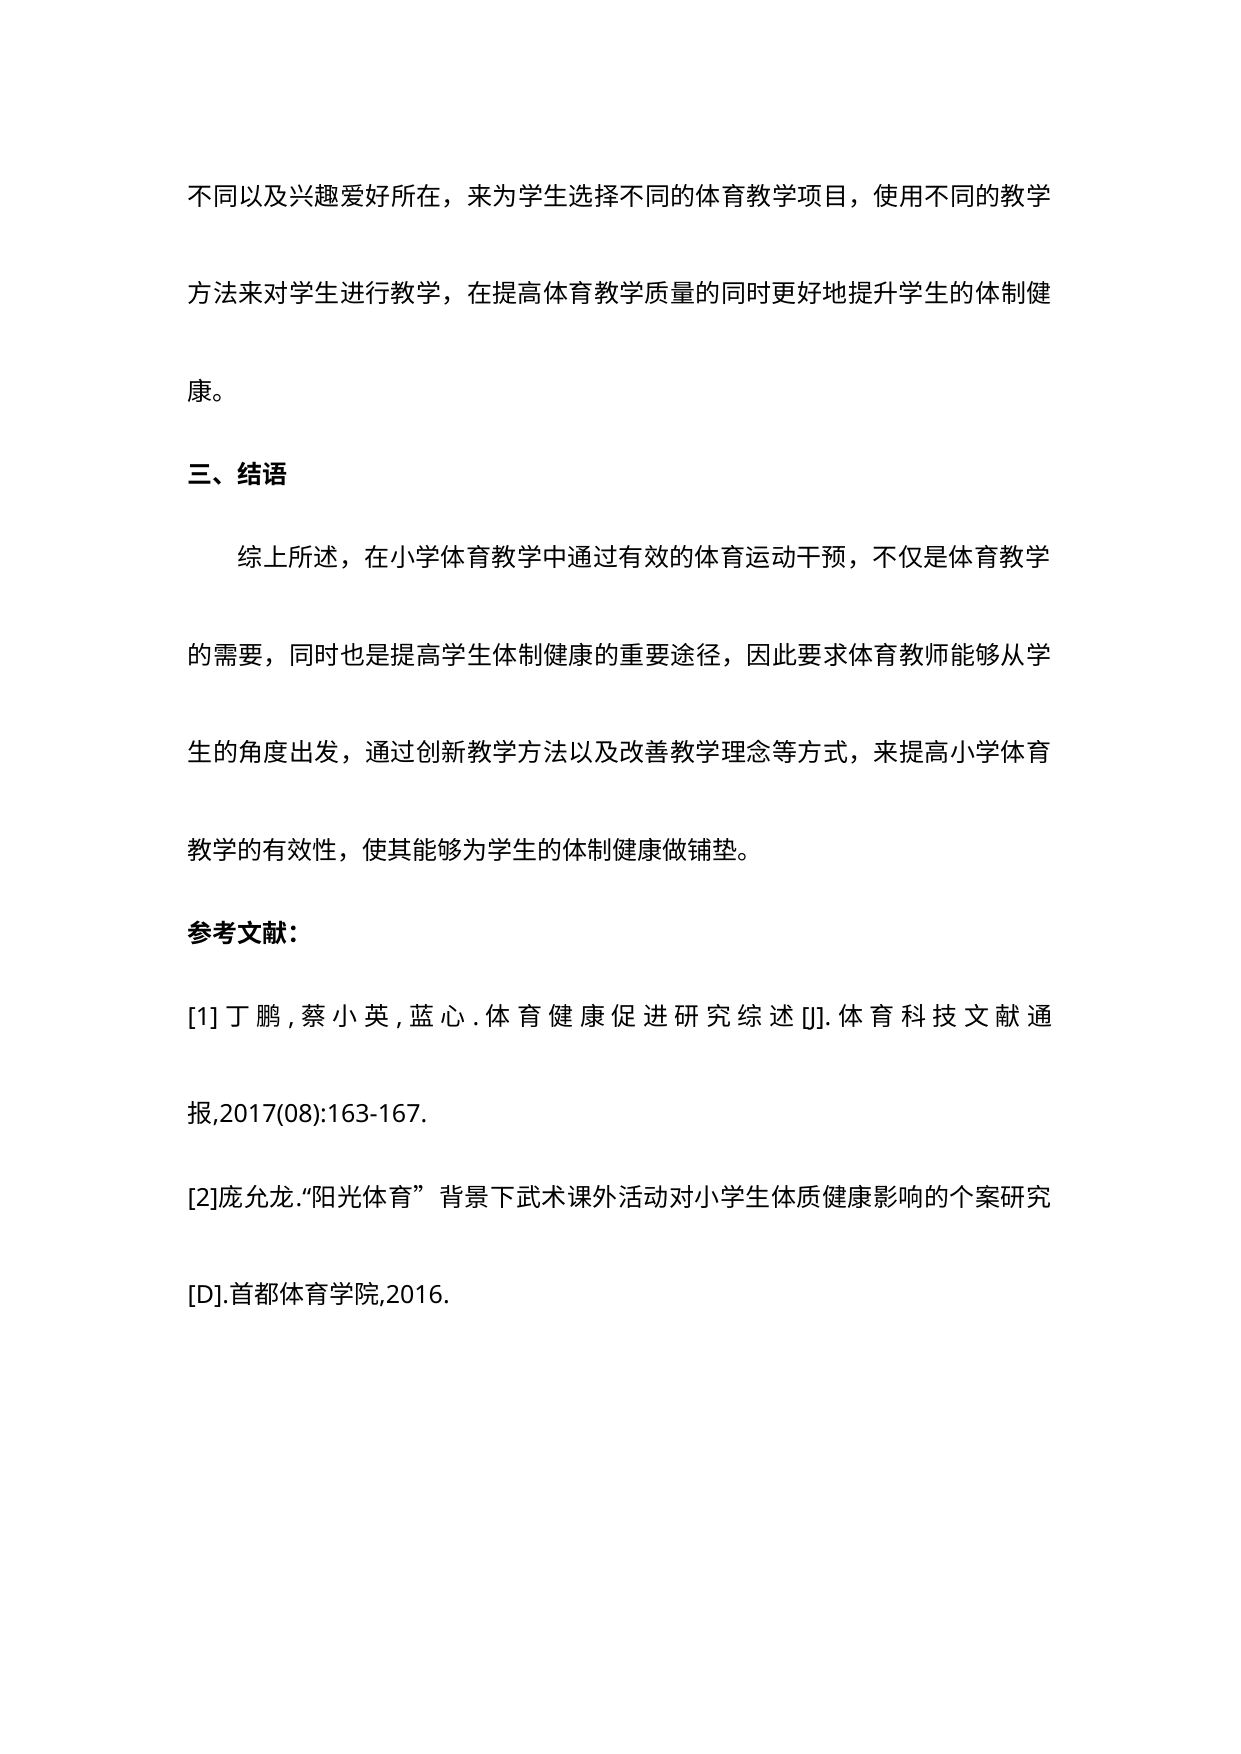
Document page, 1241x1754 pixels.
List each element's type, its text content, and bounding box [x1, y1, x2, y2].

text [187, 162, 1053, 422]
text [1]丁鹏,蔡小英,蓝心.体育健康促进研究综述[J].体育科技文献通报,2017(08):163-167. [187, 982, 1053, 1144]
text 综上所述，在小学体育教学中通过有效的体育运动干预，不仅是体育教学的需要，同时也是提高学生体制健康的重要途径，因此要求体育教师能够从学生的角度出发，通过创新教学方法以及改善教学理念等方式，来提高小学体育教学的有效性，使其能够为学生的体制健康做铺垫。 [187, 523, 1053, 881]
text 三、结语 [187, 440, 1053, 505]
text [2]庞允龙.“阳光体育”背景下武术课外活动对小学生体质健康影响的个案研究[D].首都体育学院,2016. [187, 1163, 1053, 1325]
text 参考文献： [187, 899, 1053, 964]
